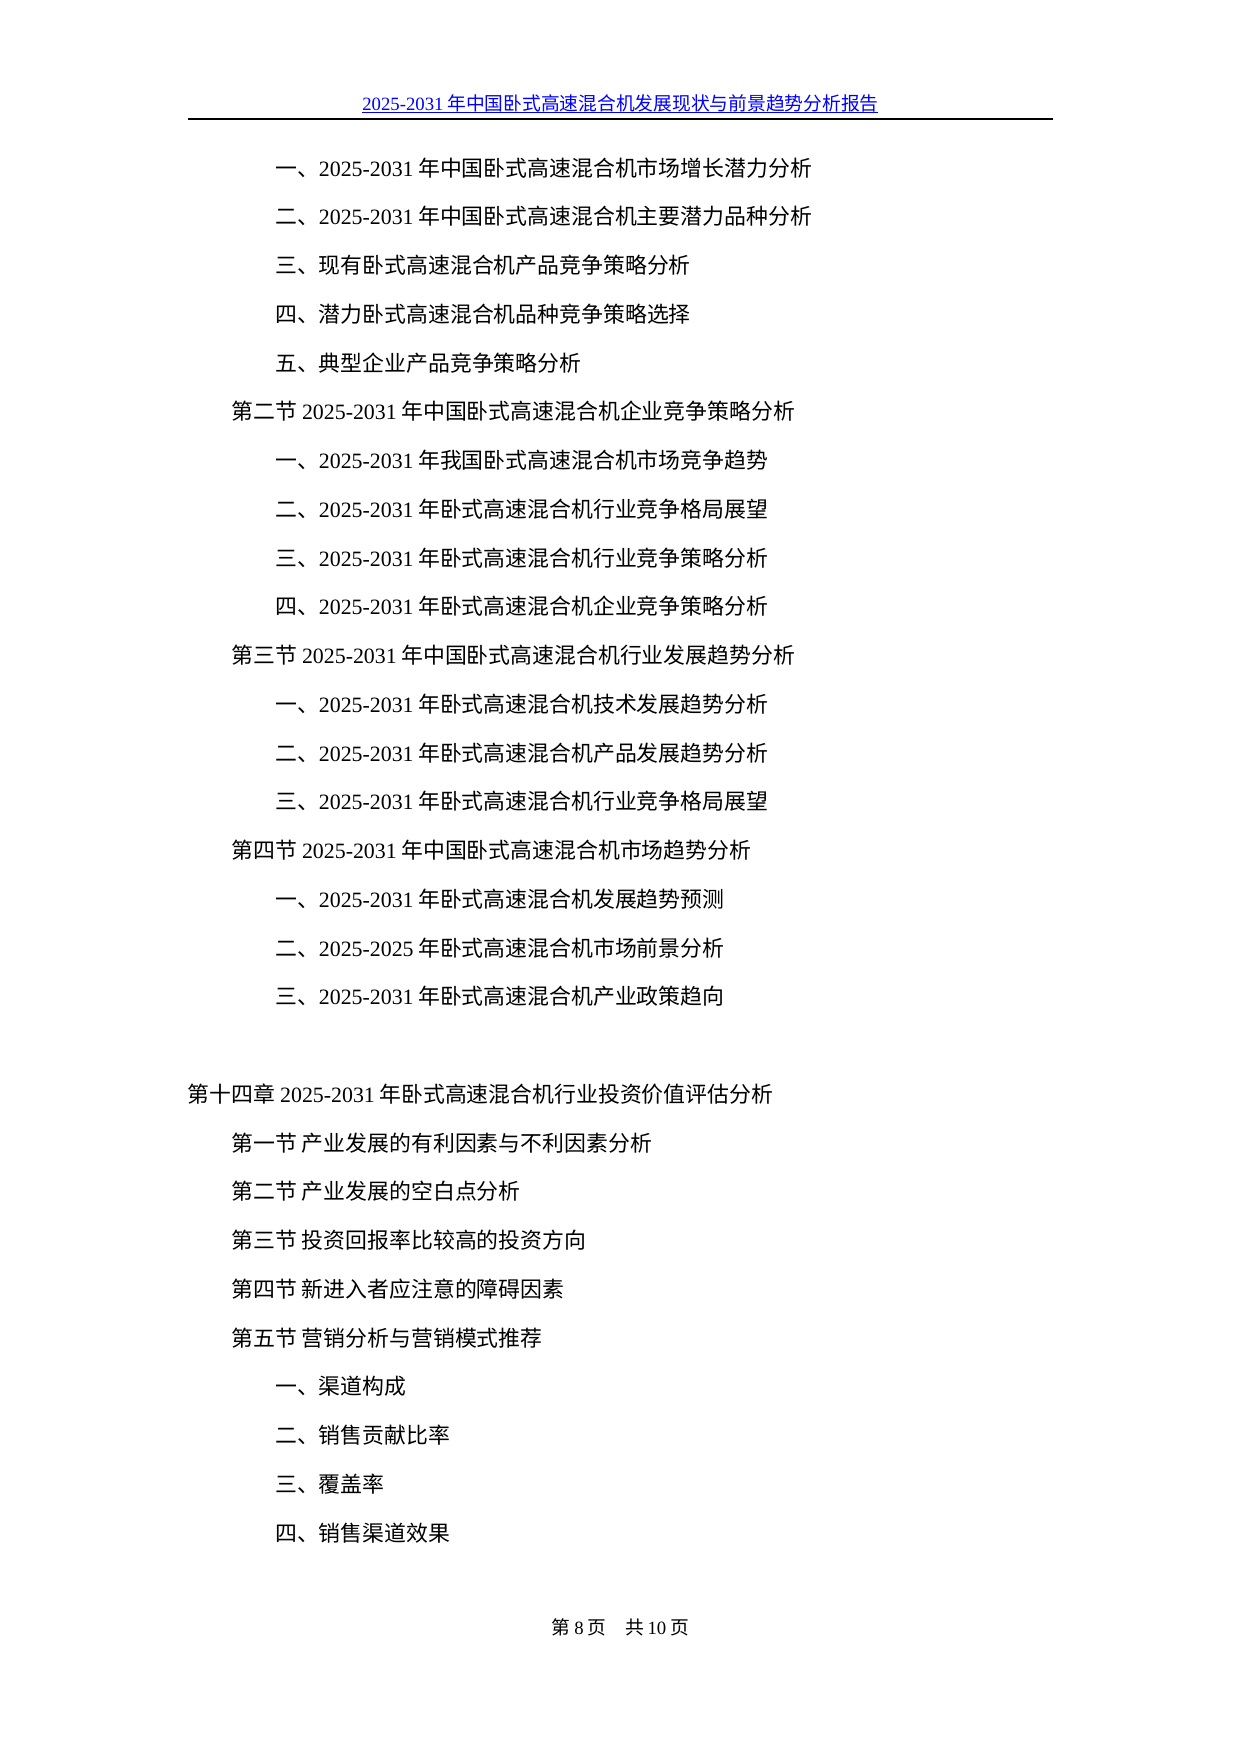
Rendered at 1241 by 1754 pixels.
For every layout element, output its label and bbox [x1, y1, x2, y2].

text [187, 150, 1053, 1548]
